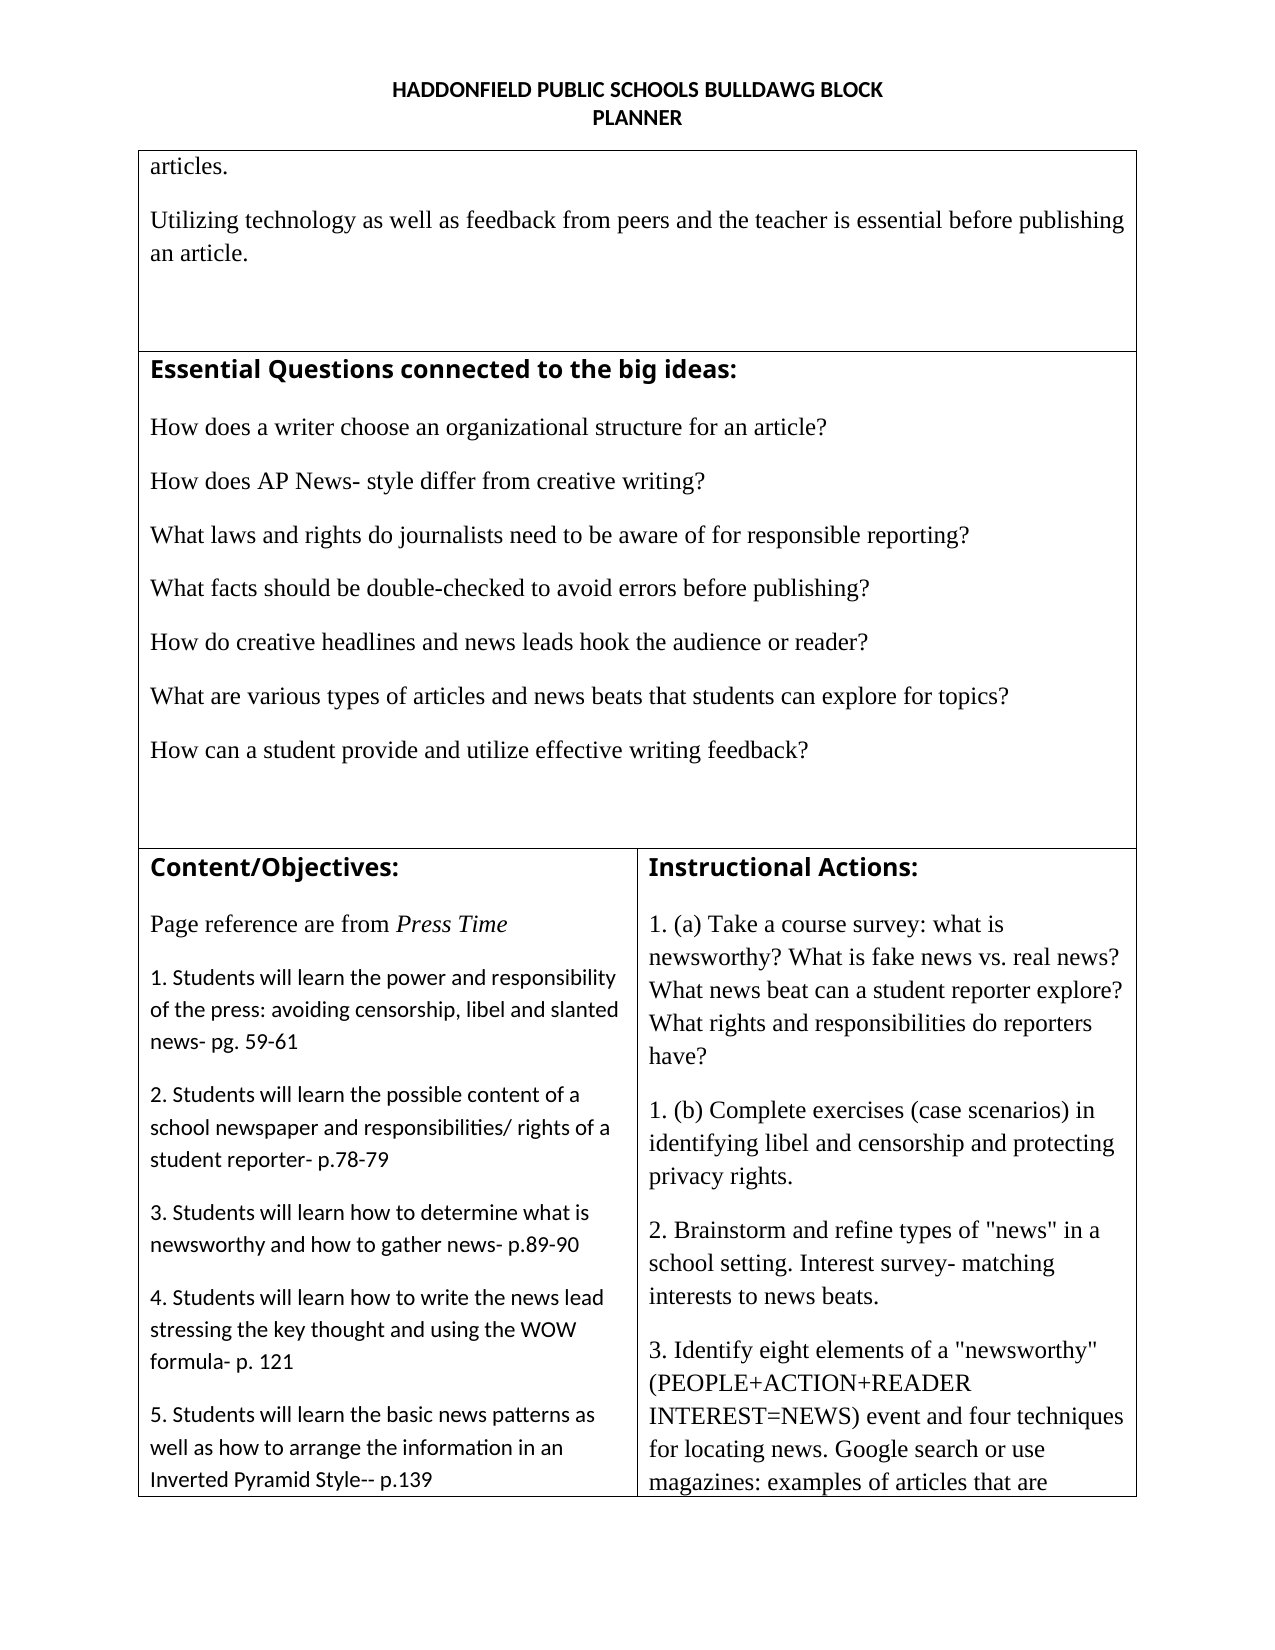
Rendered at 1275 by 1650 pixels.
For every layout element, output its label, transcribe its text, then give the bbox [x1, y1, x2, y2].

table_cell Essential Questions connected to the big ideas: How does a writer choose an organizational structure for an article? How does AP News- style differ from creative writing? What laws and rights do journalists need to be aware of for responsible reporting? What facts should be double-checked to avoid errors before publishing? How do creative headlines and news leads hook the audience or reader? What are various types of articles and news beats that students can explore for topics? How can a student provide and utilize effective writing feedback? [139, 352, 1136, 848]
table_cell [139, 151, 1136, 351]
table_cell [638, 849, 1136, 1496]
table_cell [139, 849, 637, 1496]
